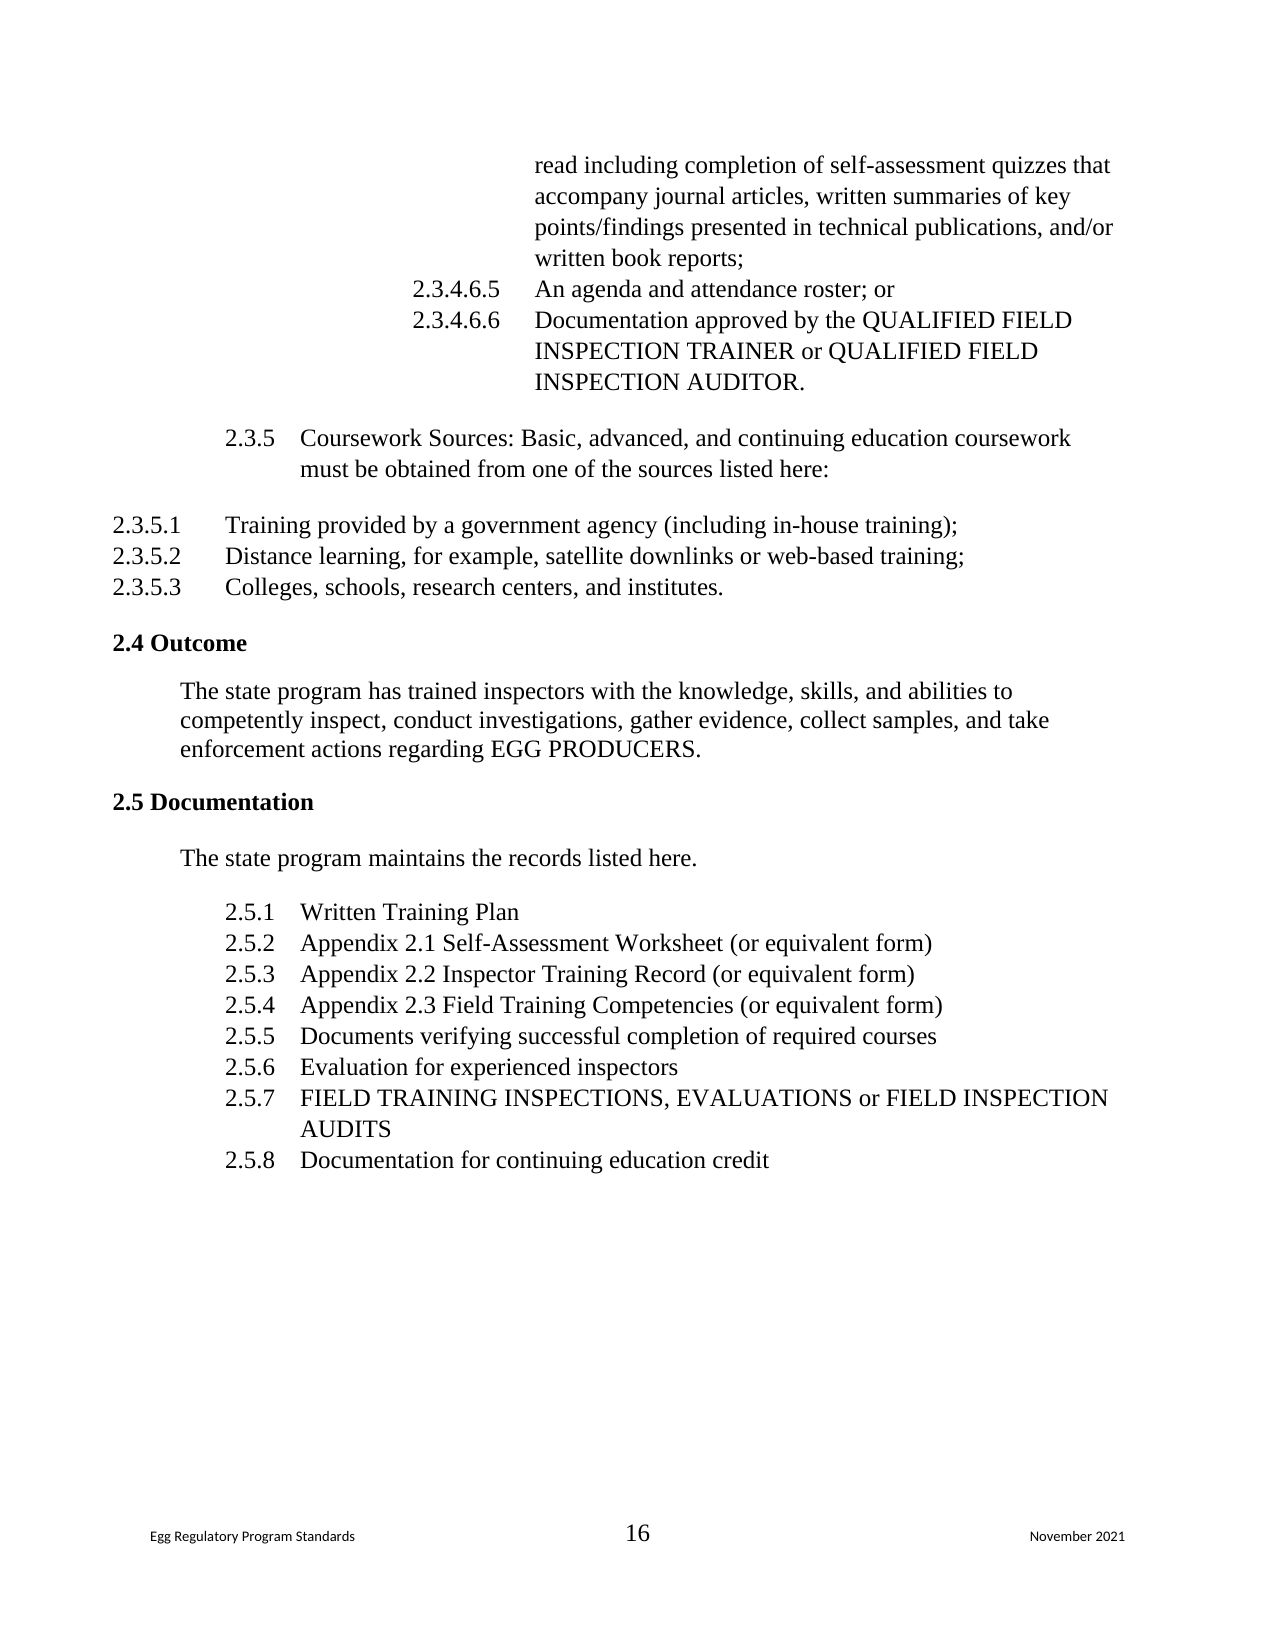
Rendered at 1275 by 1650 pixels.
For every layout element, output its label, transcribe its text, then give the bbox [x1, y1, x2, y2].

text Documents verifying successful completion of required courses [225, 1021, 1125, 1050]
text Appendix 2.1 Self-Assessment Worksheet (or equivalent form) [225, 928, 1125, 957]
text Appendix 2.3 Field Training Competencies (or equivalent form) [225, 990, 1125, 1019]
text Distance learning, for example, satellite downlinks or web-based training; [112, 541, 1125, 570]
text FIELD TRAINING INSPECTIONS, EVALUATIONS or FIELD INSPECTION AUDITS [225, 1083, 1125, 1143]
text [412, 150, 1125, 272]
text The state program has trained inspectors with the knowledge, skills, and abilities to competently inspect, conduct investigations, gather evidence, collect samples, and take enforcement actions regarding EGG PRODUCERS. [180, 676, 1125, 762]
text Documentation [112, 787, 1125, 816]
text Coursework Sources: Basic, advanced, and continuing education coursework must be obtained from one of the sources listed here: [225, 423, 1125, 483]
text Training provided by a government agency (including in-house training); [112, 510, 1125, 539]
text Documentation approved by the QUALIFIED FIELD INSPECTION TRAINER or QUALIFIED FIELD INSPECTION AUDITOR. [412, 305, 1125, 396]
text Evaluation for experienced inspectors [225, 1052, 1125, 1081]
text Colleges, schools, research centers, and institutes. [112, 572, 1125, 601]
text Written Training Plan [225, 897, 1125, 926]
text An agenda and attendance roster; or [412, 274, 1125, 303]
text Appendix 2.2 Inspector Training Record (or equivalent form) [225, 959, 1125, 988]
text Documentation for continuing education credit [225, 1146, 1125, 1174]
text Outcome [112, 628, 1125, 657]
text The state program maintains the records listed here. [180, 843, 1125, 872]
